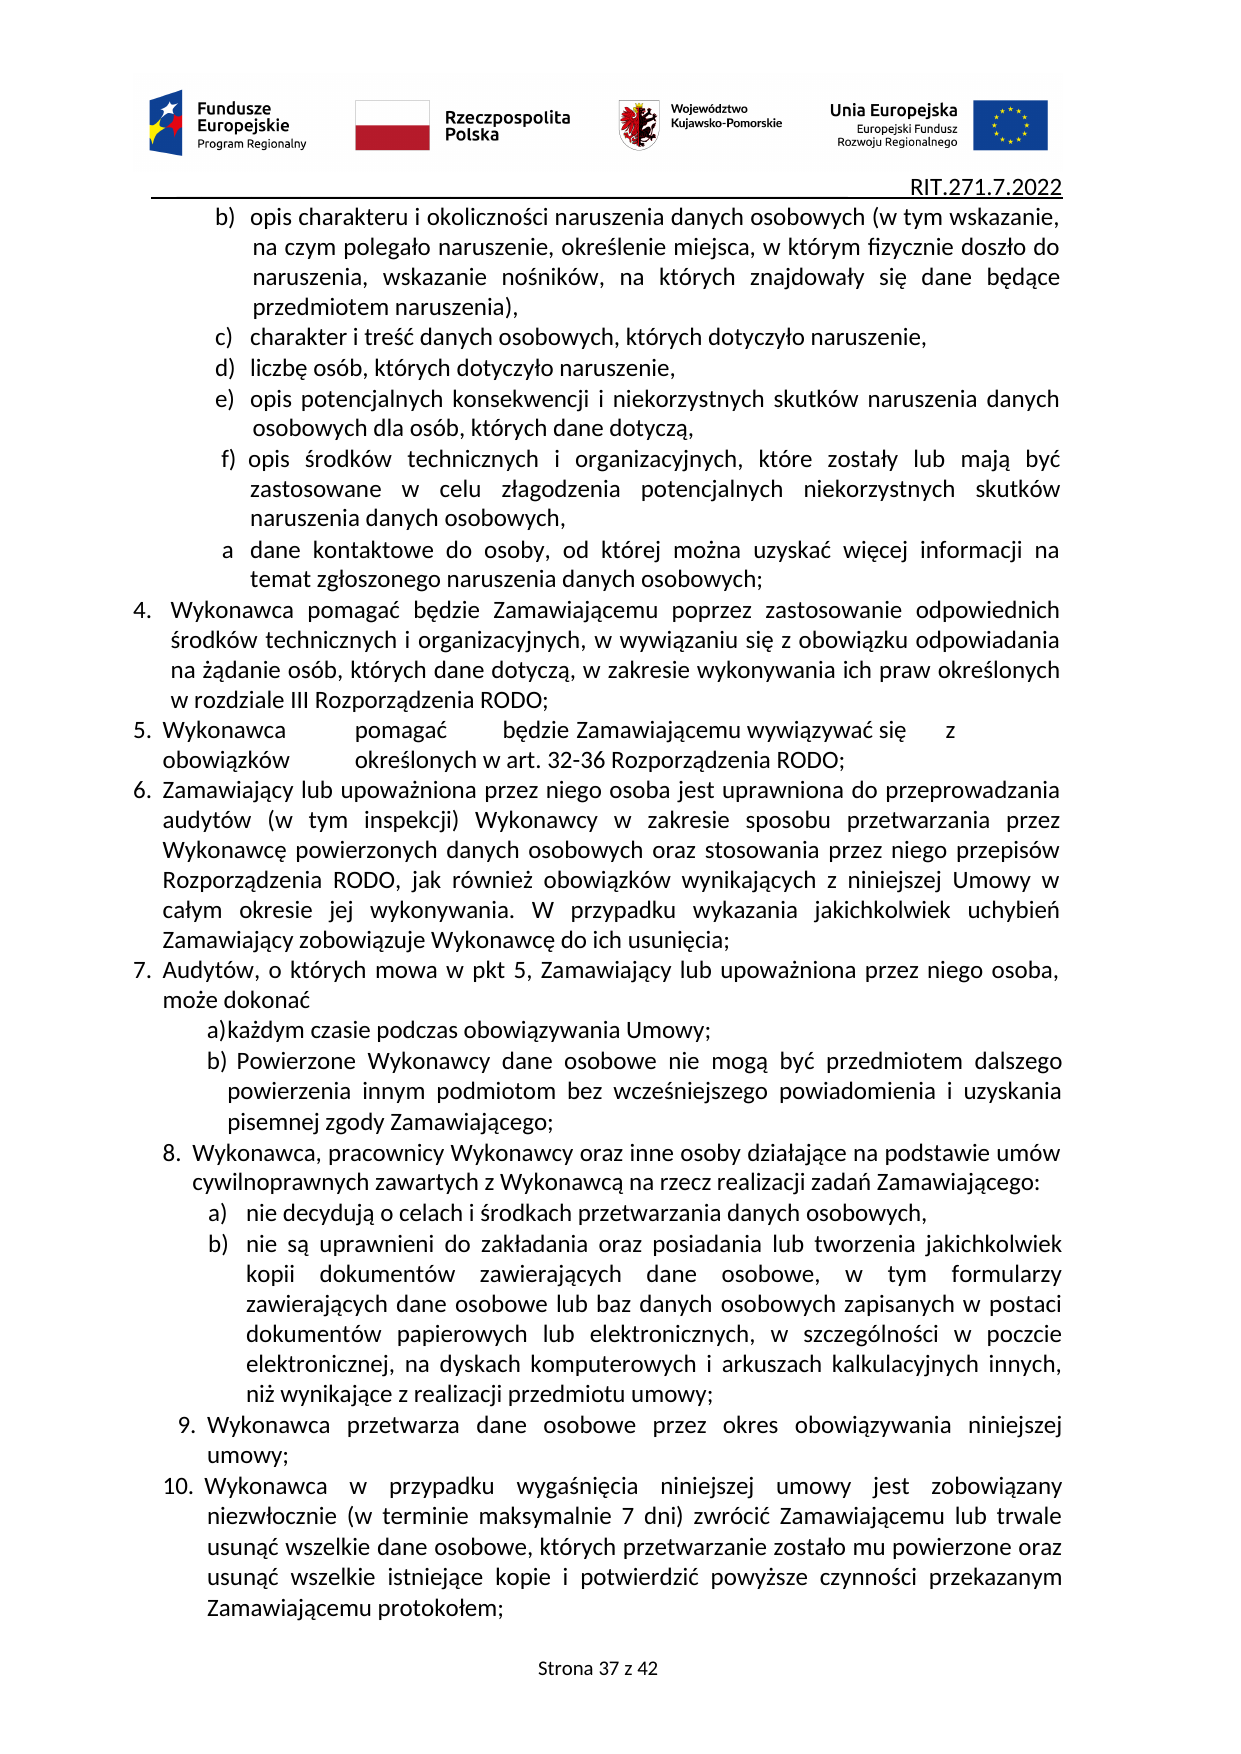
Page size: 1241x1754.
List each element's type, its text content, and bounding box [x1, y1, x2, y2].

list Wykonawca pomagać będzie Zamawiającemu poprzez zastosowanie odpowiednich środków technicznych i organizacyjnych, w wywiązaniu się z obowiązku odpowiadania na żądanie osób, których dane dotyczą, w zakresie wykonywania ich praw określonych w rozdziale III Rozporządzenia RODO; [133, 595, 1061, 715]
list opis charakteru i okoliczności naruszenia danych osobowych (w tym wskazanie, na czym polegało naruszenie, określenie miejsca, w którym fizycznie doszło do naruszenia, wskazanie nośników, na których znajdowały się dane będące przedmiotem naruszenia), [215, 202, 1061, 322]
picture [133, 73, 1064, 172]
list Powierzone Wykonawcy dane osobowe nie mogą być przedmiotem dalszego powierzenia innym podmiotom bez wcześniejszego powiadomienia i uzyskania pisemnej zgody Zamawiającego; [207, 1045, 1063, 1137]
list Wykonawca przetwarza dane osobowe przez okres obowiązywania niniejszej umowy; [177, 1409, 1063, 1470]
list każdym czasie podczas obowiązywania Umowy; [207, 1014, 1063, 1045]
list Zamawiający lub upoważniona przez niego osoba jest uprawniona do przeprowadzania audytów (w tym inspekcji) Wykonawcy w zakresie sposobu przetwarzania przez Wykonawcę powierzonych danych osobowych oraz stosowania przez niego przepisów Rozporządzenia RODO, jak również obowiązków wynikających z niniejszej Umowy w całym okresie jej wykonywania. W przypadku wykazania jakichkolwiek uchybień Zamawiający zobowiązuje Wykonawcę do ich usunięcia; [133, 775, 1061, 954]
list nie są uprawnieni do zakładania oraz posiadania lub tworzenia jakichkolwiek kopii dokumentów zawierających dane osobowe, w tym formularzy zawierających dane osobowe lub baz danych osobowych zapisanych w postaci dokumentów papierowych lub elektronicznych, w szczególności w poczcie elektronicznej, na dyskach komputerowych i arkuszach kalkulacyjnych innych, niż wynikające z realizacji przedmiotu umowy; [208, 1228, 1063, 1408]
list opis potencjalnych konsekwencji i niekorzystnych skutków naruszenia danych osobowych dla osób, których dane dotyczą, [215, 384, 1061, 443]
list liczbę osób, których dotyczyło naruszenie, [215, 352, 1063, 382]
list dane kontaktowe do osoby, od której można uzyskać więcej informacji na temat zgłoszonego naruszenia danych osobowych; [222, 534, 1061, 594]
text f) opis środków technicznych i organizacyjnych, które zostały lub mają być zastosowane w celu złagodzenia potencjalnych niekorzystnych skutków naruszenia danych osobowych, [221, 444, 1061, 533]
list Wykonawca, pracownicy Wykonawcy oraz inne osoby działające na podstawie umów cywilnoprawnych zawartych z Wykonawcą na rzecz realizacji zadań Zamawiającego: [162, 1137, 1061, 1197]
list Audytów, o których mowa w pkt 5, Zamawiający lub upoważniona przez niego osoba, może dokonać [133, 954, 1061, 1014]
list Wykonawca pomagać będzie Zamawiającemu wywiązywać się z obowiązków określonych w art. 32-36 Rozporządzenia RODO; [133, 715, 1061, 775]
list charakter i treść danych osobowych, których dotyczyło naruszenie, [215, 322, 1063, 352]
list nie decydują o celach i środkach przetwarzania danych osobowych, [208, 1197, 1063, 1227]
list Wykonawca w przypadku wygaśnięcia niniejszej umowy jest zobowiązany niezwłocznie (w terminie maksymalnie 7 dni) zwrócić Zamawiającemu lub trwale usunąć wszelkie dane osobowe, których przetwarzanie zostało mu powierzone oraz usunąć wszelkie istniejące kopie i potwierdzić powyższe czynności przekazanym Zamawiającemu protokołem; [162, 1470, 1063, 1622]
